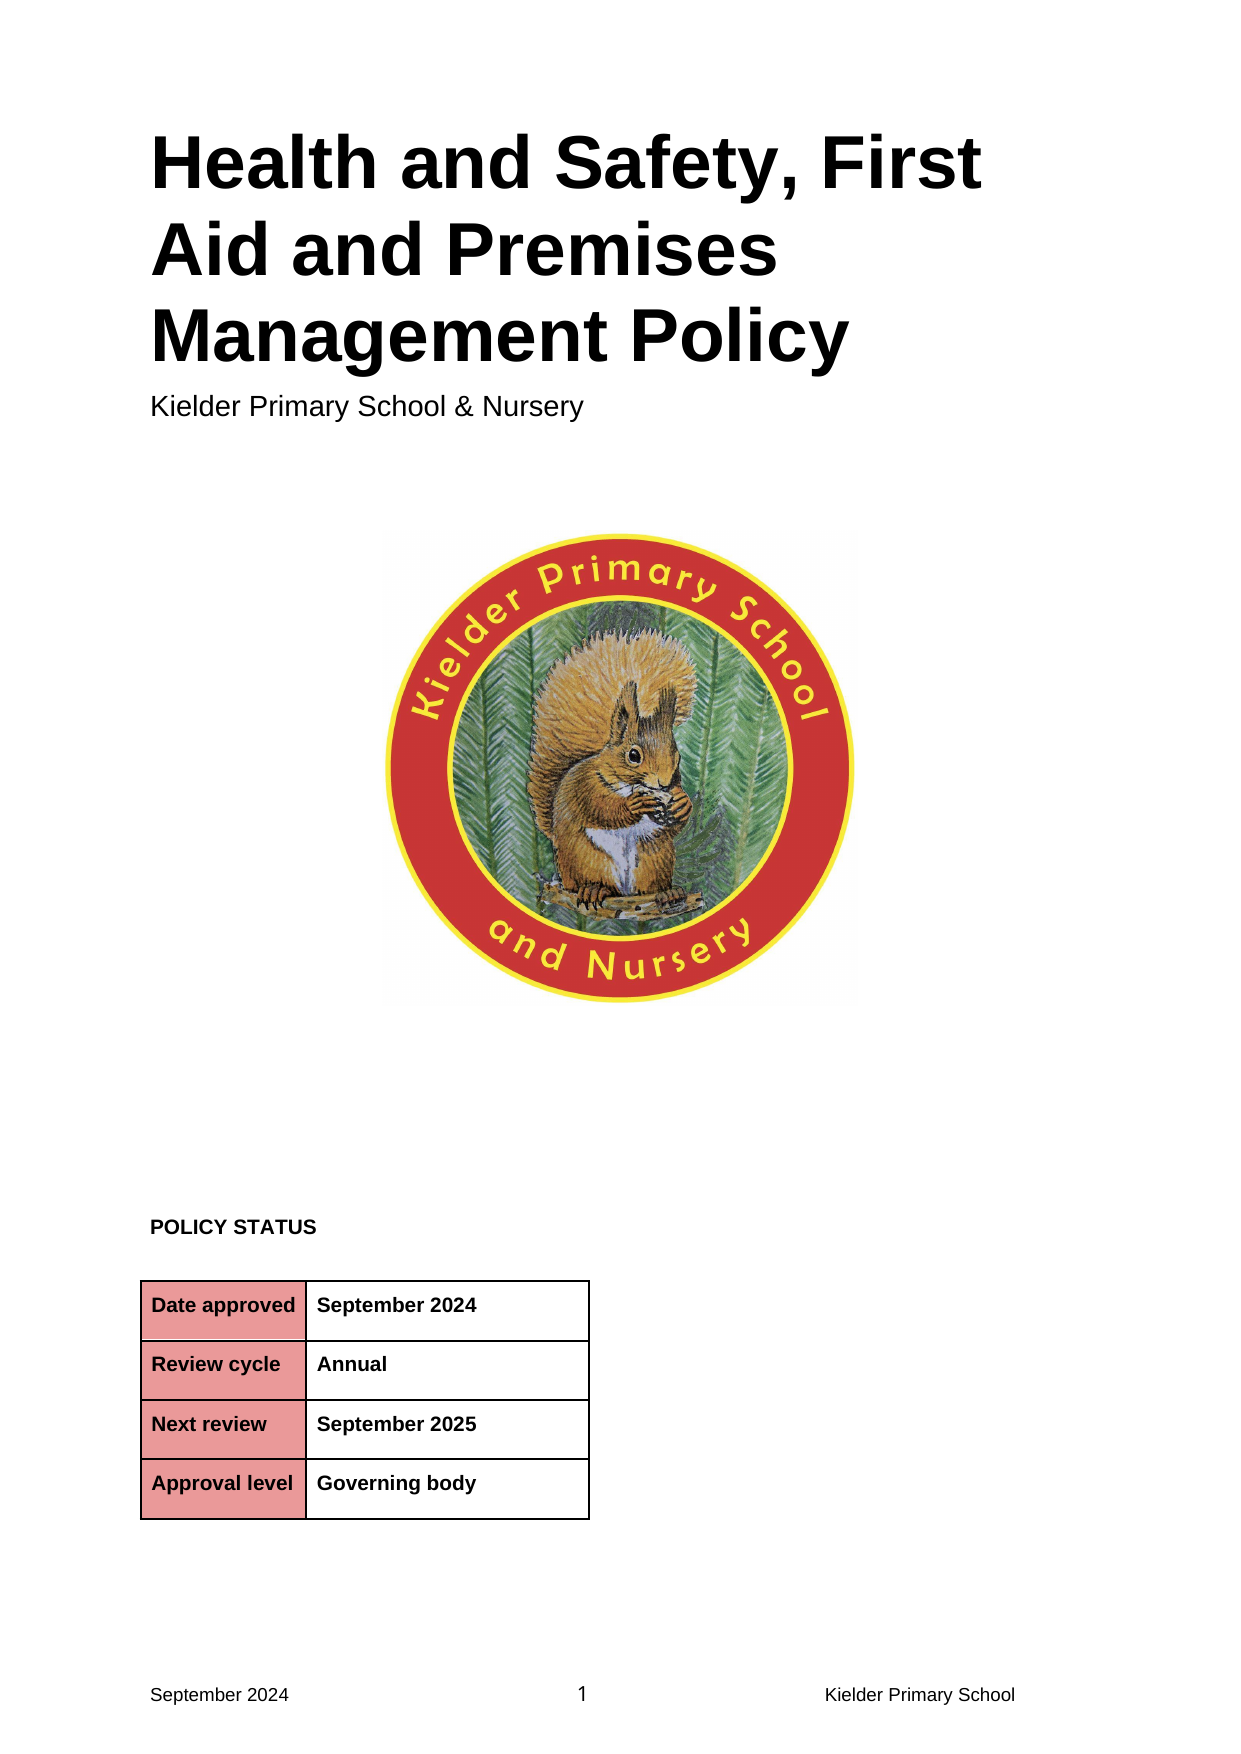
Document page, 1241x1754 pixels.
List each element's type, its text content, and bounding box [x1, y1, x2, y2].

table_cell Next review [142, 1401, 305, 1458]
table_cell Review cycle [142, 1342, 305, 1399]
text Kielder Primary School & Nursery [150, 389, 1090, 423]
text POLICY STATUS [150, 1215, 1090, 1239]
table_cell Governing body [307, 1460, 588, 1518]
picture [382, 530, 858, 1006]
table_header Date approved [142, 1282, 305, 1339]
table_header September 2024 [307, 1282, 588, 1339]
table_cell Approval level [142, 1460, 305, 1518]
text Health and Safety, First Aid and Premises Management Policy [150, 118, 1090, 377]
table_cell Annual [307, 1342, 588, 1399]
table_cell September 2025 [307, 1401, 588, 1458]
